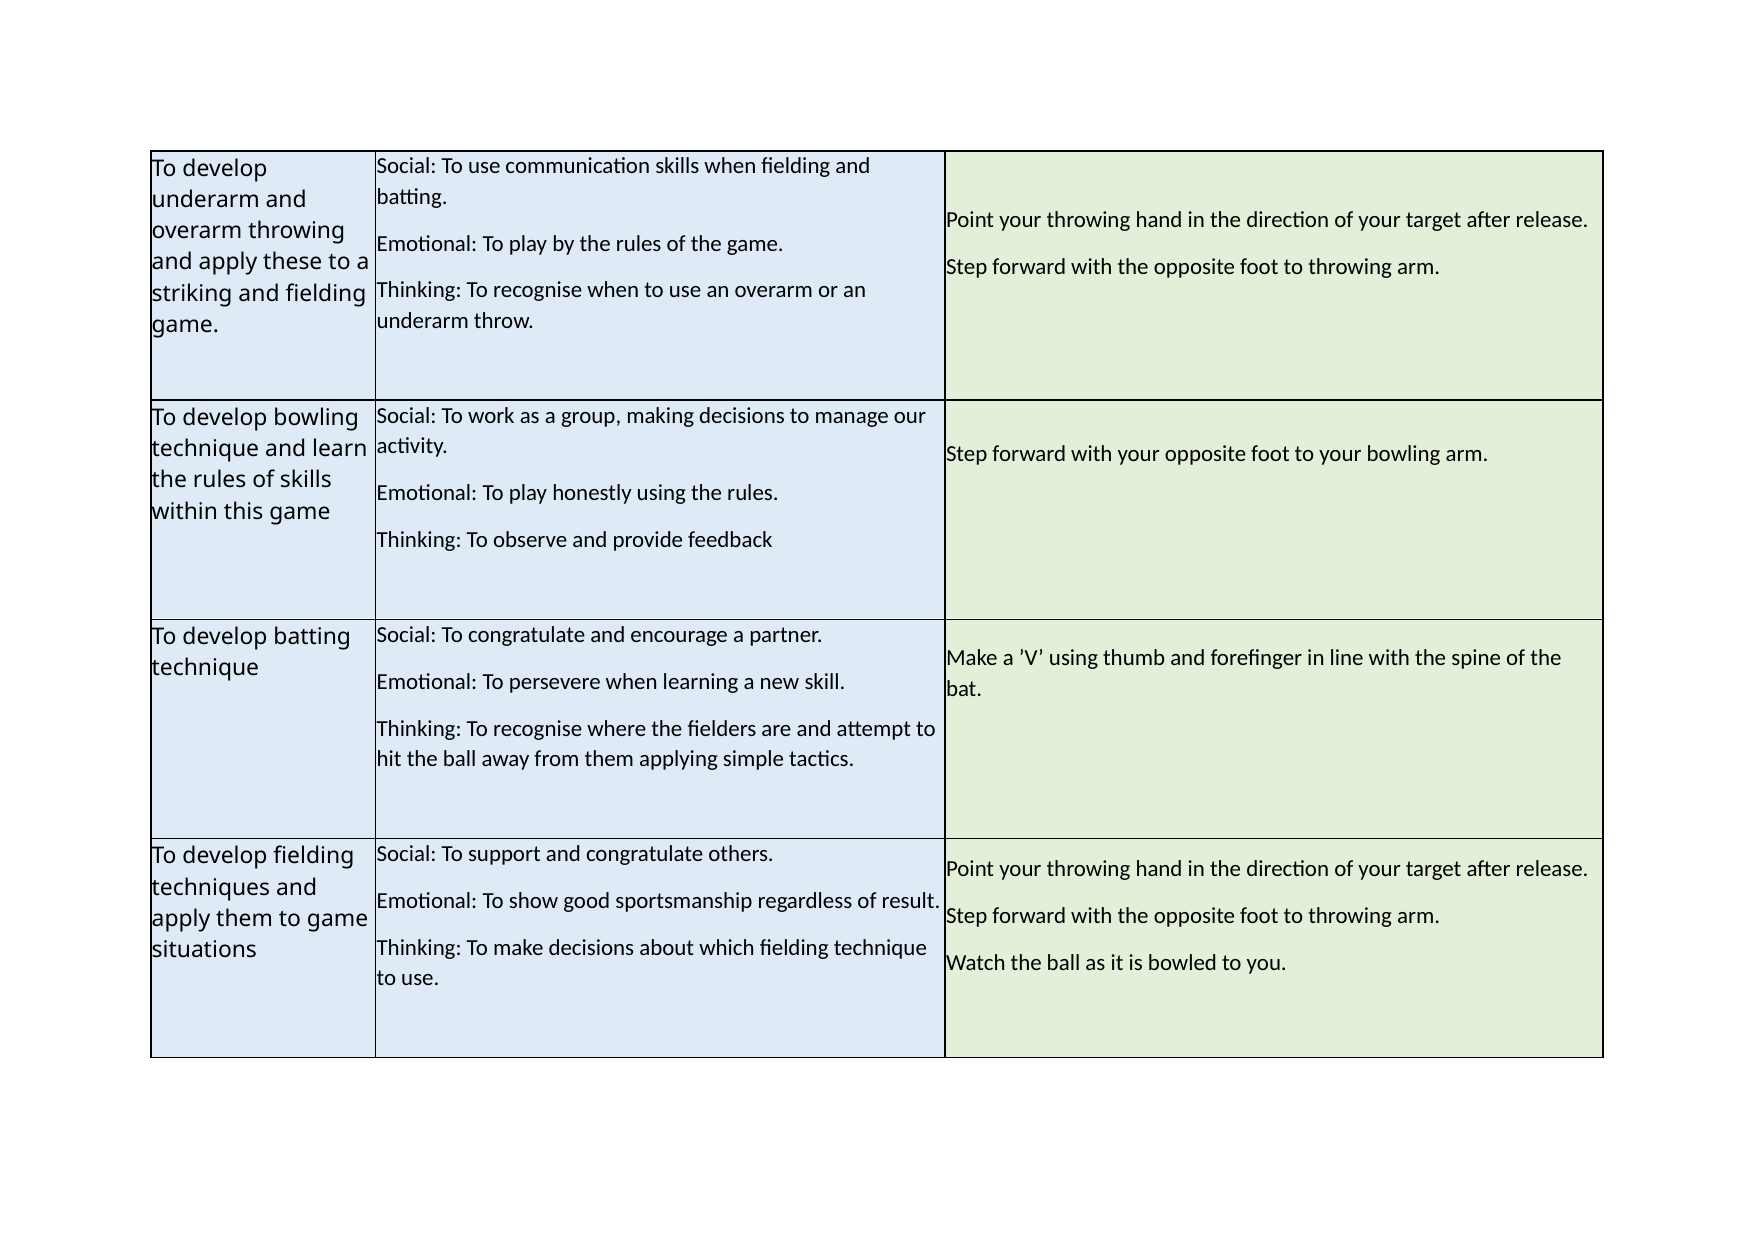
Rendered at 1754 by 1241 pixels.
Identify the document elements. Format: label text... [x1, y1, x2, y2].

table_cell Social: To support and congratulate others. Emotional: To show good sportsmanship regardless of result. Thinking: To make decisions about which fielding technique to use. [376, 839, 944, 1057]
table_cell Social: To use communication skills when fielding and batting. Emotional: To play by the rules of the game. Thinking: To recognise when to use an overarm or an underarm throw. [376, 152, 944, 399]
table_cell Social: To congratulate and encourage a partner. Emotional: To persevere when learning a new skill. Thinking: To recognise where the fielders are and attempt to hit the ball away from them applying simple tactics. [376, 620, 944, 838]
table_cell Social: To work as a group, making decisions to manage our activity. Emotional: To play honestly using the rules. Thinking: To observe and provide feedback [376, 401, 944, 618]
table_cell To develop bowling technique and learn the rules of skills within this game [152, 401, 375, 618]
table_cell Make a ’V’ using thumb and forefinger in line with the spine of the bat. [946, 620, 1602, 838]
table_cell To develop underarm and overarm throwing and apply these to a striking and fielding game. [152, 152, 375, 399]
table_cell To develop batting technique [152, 620, 375, 838]
table_cell To develop fielding techniques and apply them to game situations [152, 839, 375, 1057]
table_cell Step forward with your opposite foot to your bowling arm. [946, 401, 1602, 618]
table_cell Point your throwing hand in the direction of your target after release. Step forward with the opposite foot to throwing arm. Watch the ball as it is bowled to you. [946, 839, 1602, 1057]
table_cell Point your throwing hand in the direction of your target after release. Step forward with the opposite foot to throwing arm. [946, 152, 1602, 399]
